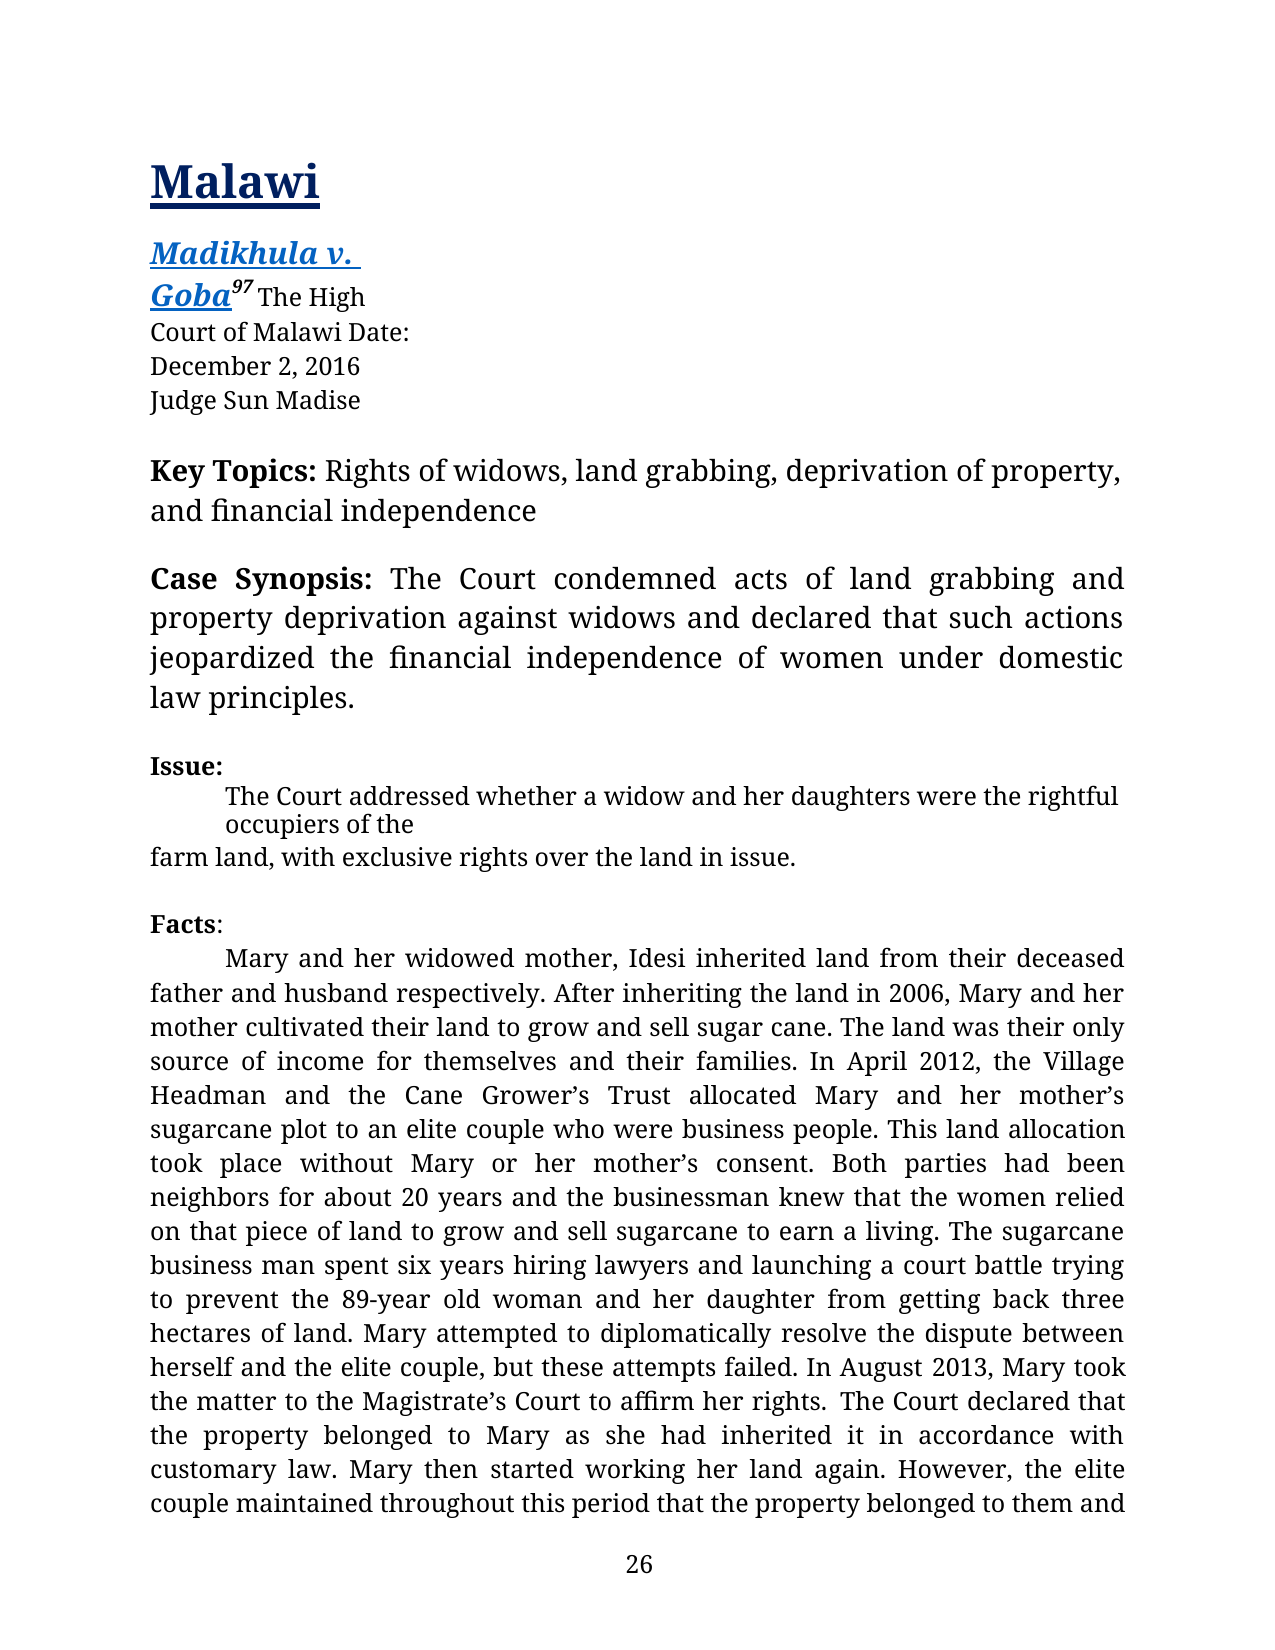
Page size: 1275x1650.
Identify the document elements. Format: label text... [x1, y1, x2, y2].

text Madikhula v. Goba97 The High Court of Malawi Date: December 2, 2016 Judge Sun Madise [150, 232, 426, 417]
text farm land, with exclusive rights over the land in issue. [150, 839, 1137, 873]
subtitle Key Topics: Rights of widows, land grabbing, deprivation of property, and financial independence [150, 451, 1137, 530]
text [150, 941, 1126, 1520]
subtitle Facts: [150, 907, 1137, 941]
text The Court addressed whether a widow and her daughters were the rightful occupiers of the [225, 783, 1137, 839]
subtitle Issue: [150, 749, 1137, 783]
subtitle Malawi [150, 150, 1137, 212]
text Case Synopsis: The Court condemned acts of land grabbing and property deprivation against widows and declared that such actions jeopardized the financial independence of women under domestic law principles. [150, 558, 1125, 717]
